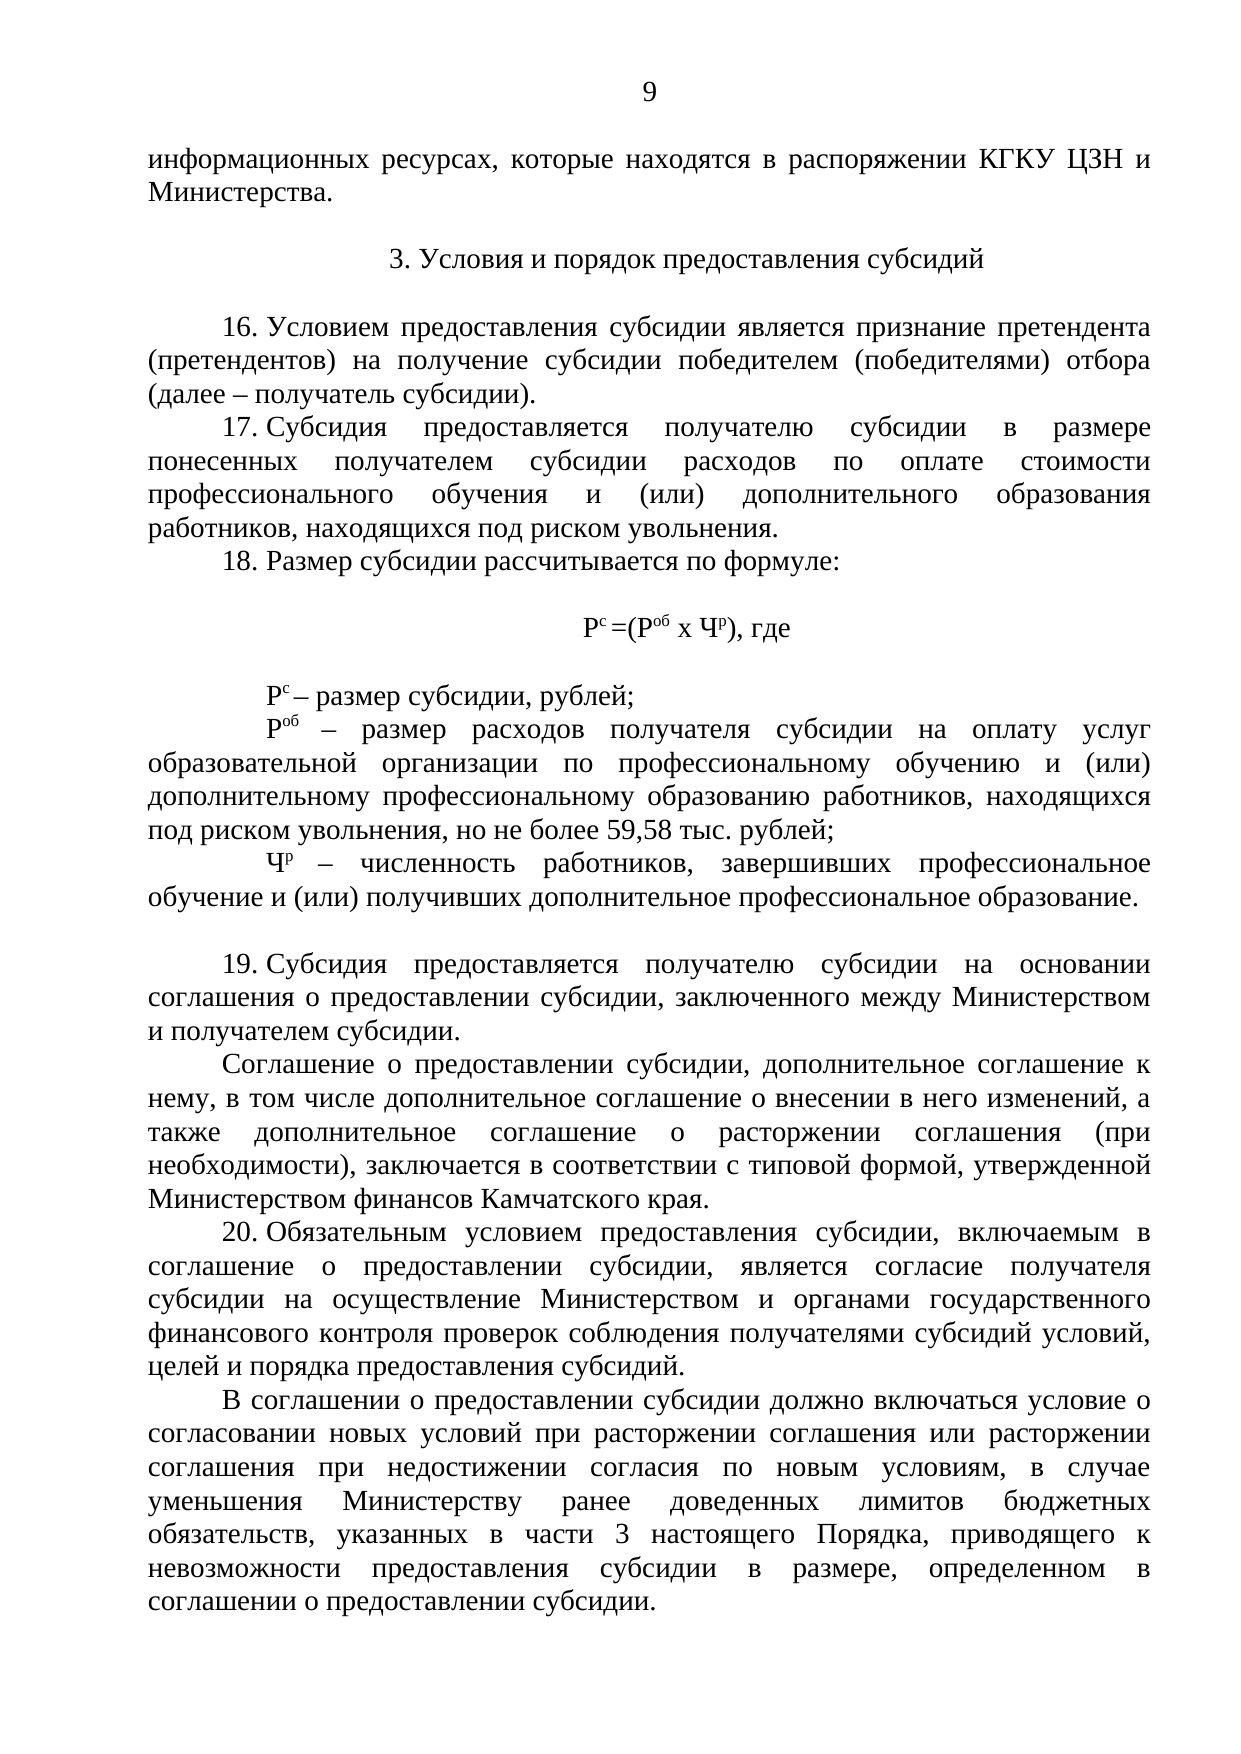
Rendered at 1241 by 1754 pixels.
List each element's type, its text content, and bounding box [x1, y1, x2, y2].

list Размер субсидии рассчитывается по формуле: [148, 543, 1152, 577]
text Роб – размер расходов получателя субсидии на оплату услуг образовательной организации по профессиональному обучению и (или) дополнительному профессиональному образованию работников, находящихся под риском увольнения, но не более 59,58 тыс. рублей; [148, 711, 1152, 845]
list Рс =(Роб х Чр), где [222, 611, 1152, 644]
text В соглашении о предоставлении субсидии должно включаться условие о согласовании новых условий при расторжении соглашения или расторжении соглашения при недостижении согласия по новым условиям, в случае уменьшения Министерству ранее доведенных лимитов бюджетных обязательств, указанных в части 3 настоящего Порядка, приводящего к невозможности предоставления субсидии в размере, определенном в соглашении о предоставлении субсидии. [148, 1382, 1152, 1617]
text Соглашение о предоставлении субсидии, дополнительное соглашение к нему, в том числе дополнительное соглашение о внесении в него изменений, а также дополнительное соглашение о расторжении соглашения (при необходимости), заключается в соответствии с типовой формой, утвержденной Министерством финансов Камчатского края. [148, 1047, 1152, 1214]
list Субсидия предоставляется получателю субсидии на основании соглашения о предоставлении субсидии, заключенного между Министерством и получателем субсидии. [148, 946, 1152, 1047]
list Субсидия предоставляется получателю субсидии в размере понесенных получателем субсидии расходов по оплате стоимости профессионального обучения и (или) дополнительного образования работников, находящихся под риском увольнения. [148, 409, 1152, 543]
text Чр – численность работников, завершивших профессиональное обучение и (или) получивших дополнительное профессиональное образование. [148, 845, 1152, 912]
list Обязательным условием предоставления субсидии, включаемым в соглашение о предоставлении субсидии, является согласие получателя субсидии на осуществление Министерством и органами государственного финансового контроля проверок соблюдения получателями субсидий условий, целей и порядка предоставления субсидий. [148, 1214, 1152, 1382]
text 3. Условия и порядок предоставления субсидий [148, 242, 1152, 275]
text Рс – размер субсидии, рублей; [148, 678, 1152, 711]
list Условием предоставления субсидии является признание претендента (претендентов) на получение субсидии победителем (победителями) отбора (далее – получатель субсидии). [148, 309, 1152, 409]
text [148, 141, 1152, 208]
